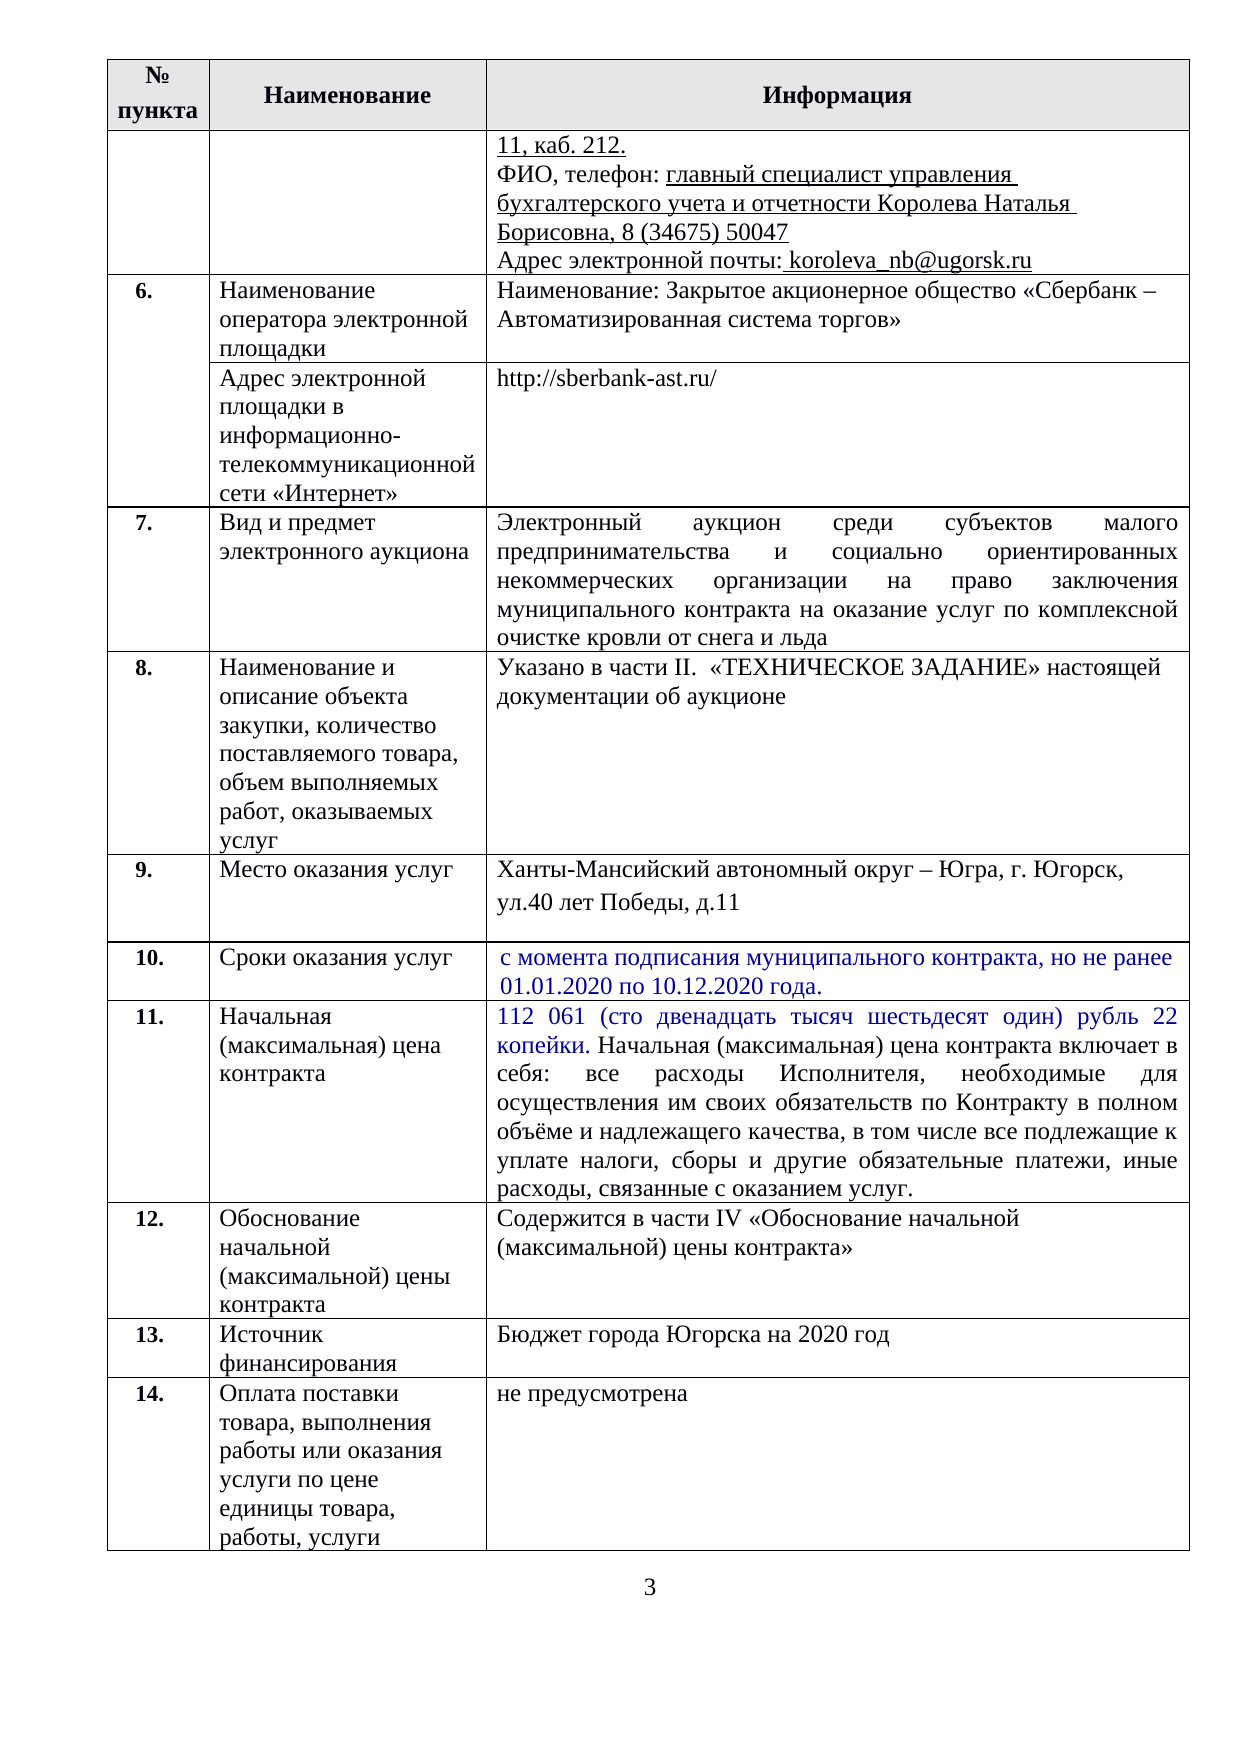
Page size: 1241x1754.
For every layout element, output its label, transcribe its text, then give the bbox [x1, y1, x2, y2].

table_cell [210, 131, 486, 274]
table_cell Обоснование начальной (максимальной) цены контракта [210, 1203, 486, 1318]
table_cell Ханты-Мансийский автономный округ – Югра, г. Югорск, ул.40 лет Победы, д.11 [487, 855, 1189, 941]
table_cell не предусмотрена [487, 1378, 1189, 1550]
table_cell Электронный аукцион среди субъектов малого предпринимательства и социально ориентированных некоммерческих организации на право заключения муниципального контракта на оказание услуг по комплексной очистке кровли от снега и льда [487, 508, 1189, 651]
table_cell Наименование оператора электронной площадки [210, 275, 486, 362]
table_header Информация [487, 60, 1189, 129]
table_cell Сроки оказания услуг [210, 943, 486, 1000]
table_cell Адрес электронной площадки в информационно-телекоммуникационной сети «Интернет» [210, 363, 486, 506]
table_cell [108, 1001, 209, 1202]
table_cell [108, 1203, 209, 1318]
table_header № пункта [108, 60, 209, 129]
table_cell Источник финансирования [210, 1319, 486, 1377]
table_cell Наименование и описание объекта закупки, количество поставляемого товара, объем выполняемых работ, оказываемых услуг [210, 652, 486, 853]
table_cell [108, 855, 209, 941]
table_cell с момента подписания муниципального контракта, но не ранее 01.01.2020 по 10.12.2020 года. [487, 943, 1189, 1000]
table_cell Наименование: Закрытое акционерное общество «Сбербанк – Автоматизированная система торгов» [487, 275, 1189, 362]
table_cell Бюджет города Югорска на 2020 год [487, 1319, 1189, 1377]
table_cell 112 061 (сто двенадцать тысяч шестьдесят один) рубль 22 копейки. Начальная (максимальная) цена контракта включает в себя: все расходы Исполнителя, необходимые для осуществления им своих обязательств по Контракту в полном объёме и надлежащего качества, в том числе все подлежащие к уплате налоги, сборы и другие обязательные платежи, иные расходы, связанные с оказанием услуг. [487, 1001, 1189, 1202]
table_cell [108, 1319, 209, 1377]
table_cell Оплата поставки товара, выполнения работы или оказания услуги по цене единицы товара, работы, услуги [210, 1378, 486, 1550]
table_cell Указано в части II. «ТЕХНИЧЕСКОЕ ЗАДАНИЕ» настоящей документации об аукционе [487, 652, 1189, 853]
table_cell [108, 508, 209, 651]
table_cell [487, 131, 1189, 274]
table_cell Вид и предмет электронного аукциона [210, 508, 486, 651]
table_cell [108, 943, 209, 1000]
table_cell Место оказания услуг [210, 855, 486, 941]
table_header Наименование [210, 60, 486, 129]
table_cell http://sberbank-ast.ru/ [487, 363, 1189, 506]
table_cell [108, 131, 209, 274]
table_cell [108, 652, 209, 853]
table_cell Содержится в части IV «Обоснование начальной (максимальной) цены контракта» [487, 1203, 1189, 1318]
table_cell [108, 1378, 209, 1550]
table_cell [108, 275, 209, 506]
table_cell Начальная (максимальная) цена контракта [210, 1001, 486, 1202]
